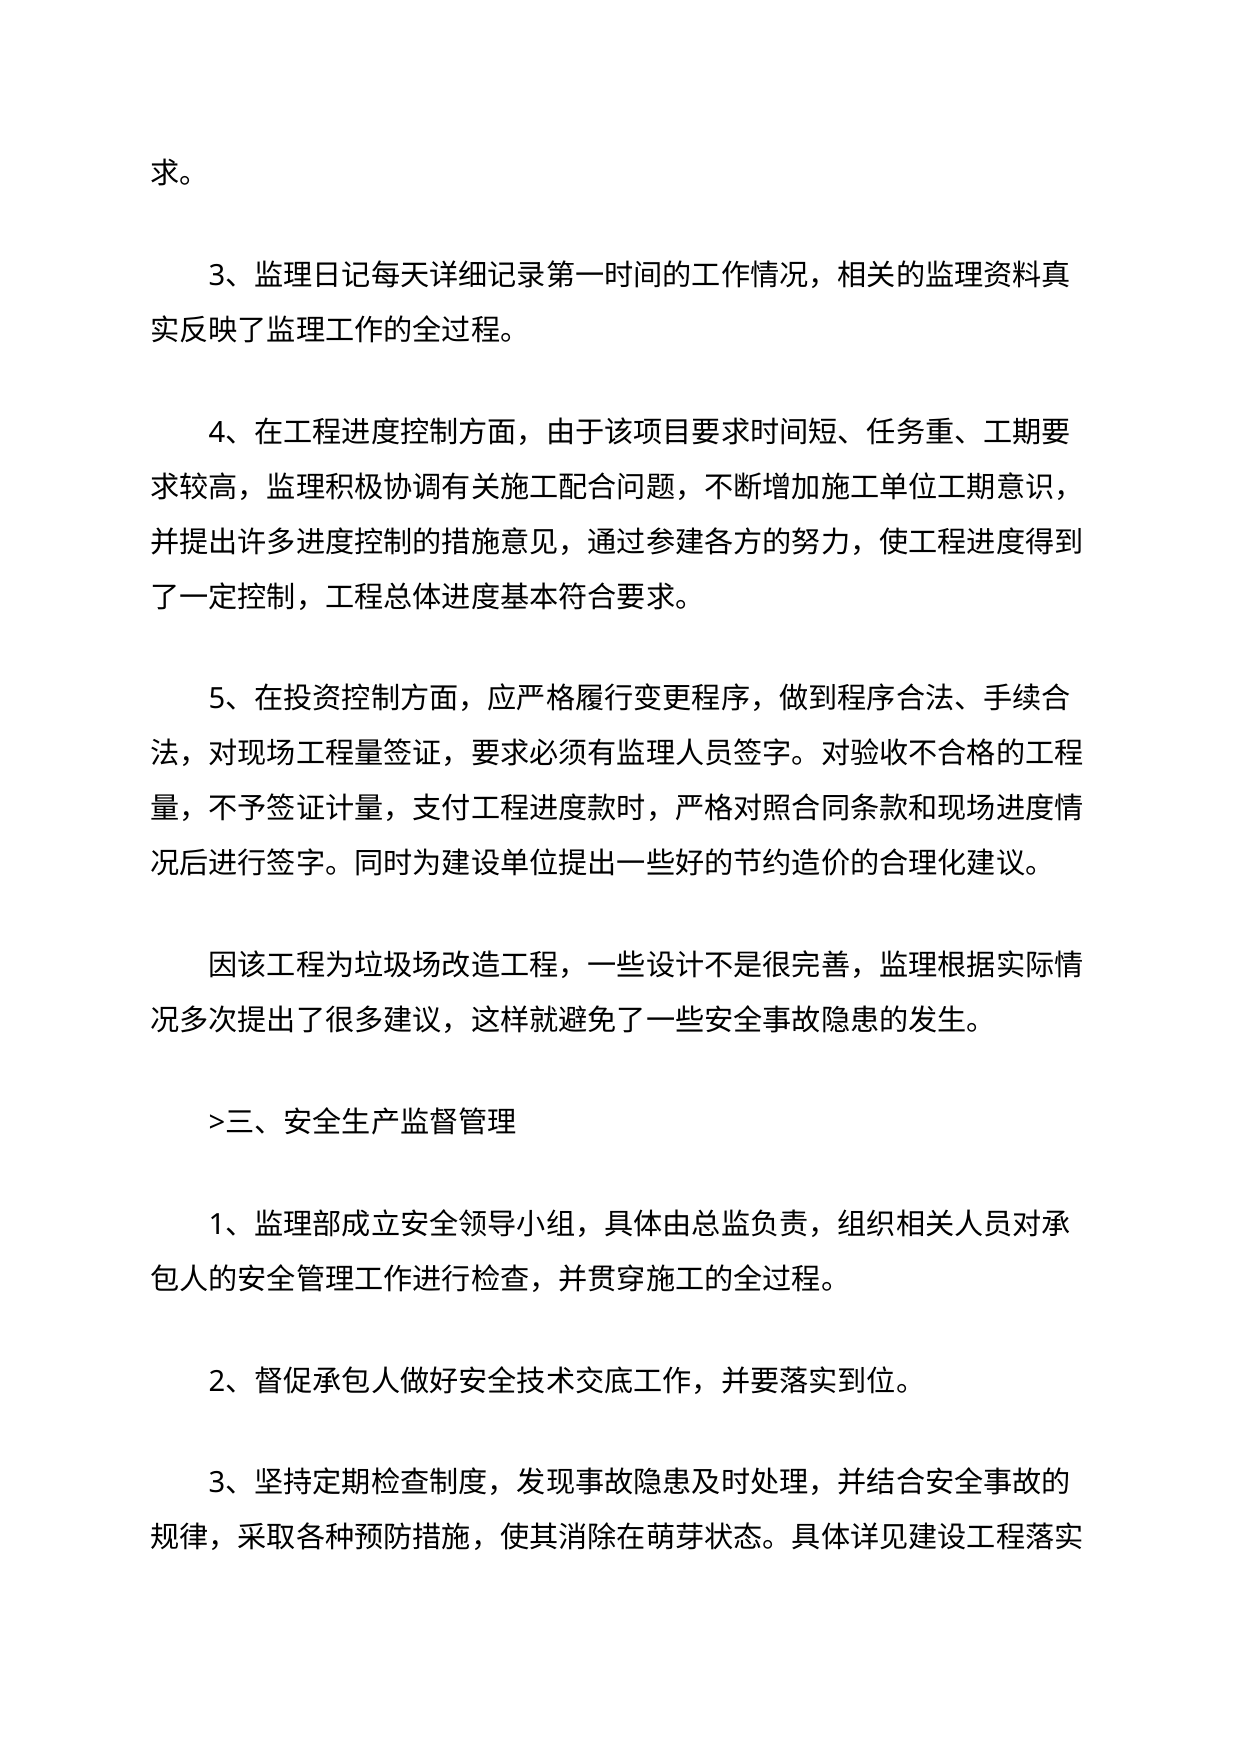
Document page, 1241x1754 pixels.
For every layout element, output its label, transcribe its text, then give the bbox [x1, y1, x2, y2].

text 3、监理日记每天详细记录第一时间的工作情况，相关的监理资料真实反映了监理工作的全过程。 [150, 252, 1090, 349]
text >三、安全生产监督管理 [150, 1098, 1090, 1141]
text 5、在投资控制方面，应严格履行变更程序，做到程序合法、手续合法，对现场工程量签证，要求必须有监理人员签字。对验收不合格的工程量，不予签证计量，支付工程进度款时，严格对照合同条款和现场进度情况后进行签字。同时为建设单位提出一些好的节约造价的合理化建议。 [150, 675, 1090, 882]
text 因该工程为垃圾场改造工程，一些设计不是很完善，监理根据实际情况多次提出了很多建议，这样就避免了一些安全事故隐患的发生。 [150, 942, 1090, 1039]
text 1、监理部成立安全领导小组，具体由总监负责，组织相关人员对承包人的安全管理工作进行检查，并贯穿施工的全过程。 [150, 1200, 1090, 1298]
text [150, 1459, 1090, 1556]
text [150, 150, 1090, 192]
text 2、督促承包人做好安全技术交底工作，并要落实到位。 [150, 1357, 1090, 1399]
text 4、在工程进度控制方面，由于该项目要求时间短、任务重、工期要求较高，监理积极协调有关施工配合问题，不断增加施工单位工期意识，并提出许多进度控制的措施意见，通过参建各方的努力，使工程进度得到了一定控制，工程总体进度基本符合要求。 [150, 408, 1090, 616]
